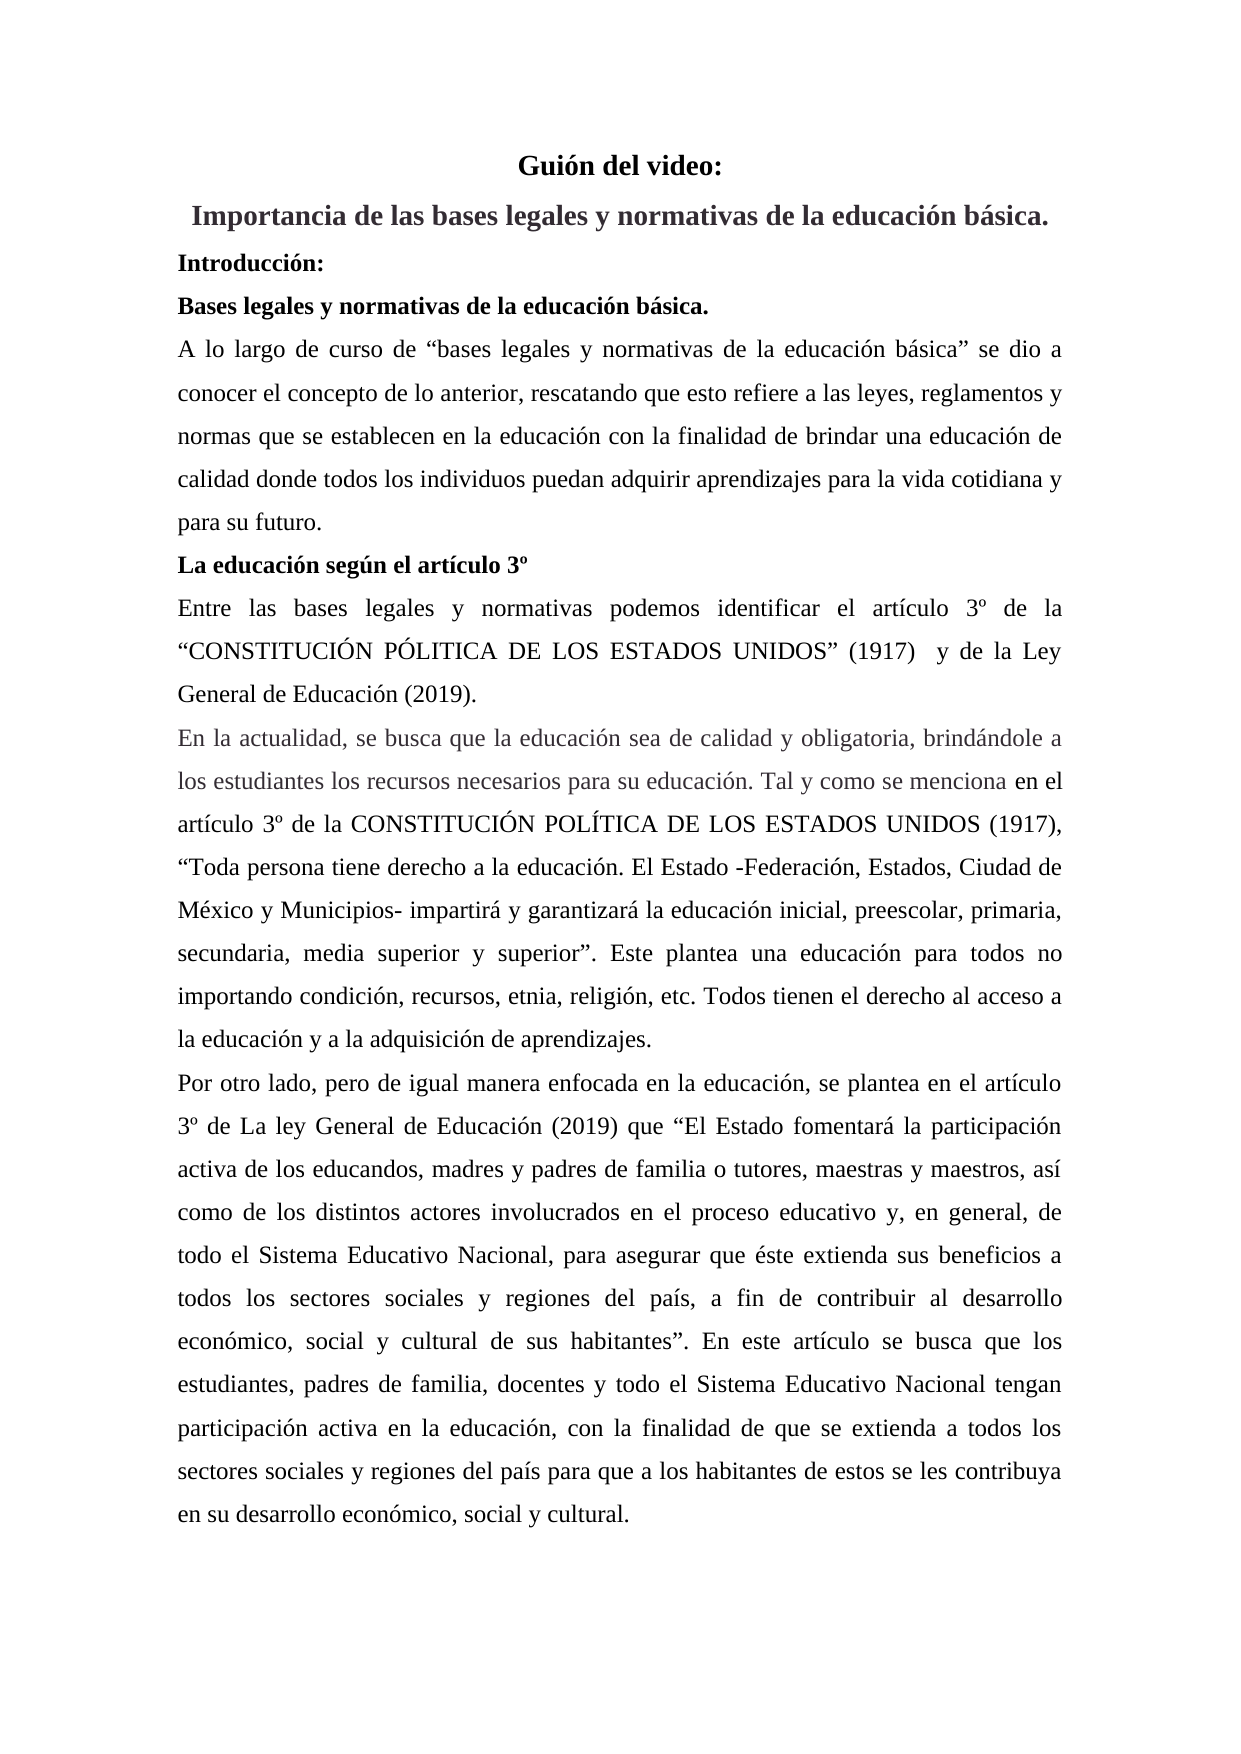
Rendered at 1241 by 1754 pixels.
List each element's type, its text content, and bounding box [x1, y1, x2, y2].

text En la actualidad, se busca que la educación sea de calidad y obligatoria, brindándole a los estudiantes los recursos necesarios para su educación. Tal y como se menciona en el artículo 3º de la CONSTITUCIÓN POLÍTICA DE LOS ESTADOS UNIDOS (1917), “Toda persona tiene derecho a la educación. El Estado -Federación, Estados, Ciudad de México y Municipios- impartirá y garantizará la educación inicial, preescolar, primaria, secundaria, media superior y superior”. Este plantea una educación para todos no importando condición, recursos, etnia, religión, etc. Todos tienen el derecho al acceso a la educación y a la adquisición de aprendizajes. [177, 723, 1063, 1053]
text Entre las bases legales y normativas podemos identificar el artículo 3º de la “CONSTITUCIÓN PÓLITICA DE LOS ESTADOS UNIDOS” (1917) y de la Ley General de Educación (2019). [177, 593, 1063, 708]
text Introducción: [177, 248, 1063, 277]
text Guión del video: [177, 148, 1063, 181]
text La educación según el artículo 3º [177, 550, 1063, 579]
text Importancia de las bases legales y normativas de la educación básica. [177, 198, 1063, 232]
text Por otro lado, pero de igual manera enfocada en la educación, se plantea en el artículo 3º de La ley General de Educación (2019) que “El Estado fomentará la participación activa de los educandos, madres y padres de familia o tutores, maestras y maestros, así como de los distintos actores involucrados en el proceso educativo y, en general, de todo el Sistema Educativo Nacional, para asegurar que éste extienda sus beneficios a todos los sectores sociales y regiones del país, a fin de contribuir al desarrollo económico, social y cultural de sus habitantes”. En este artículo se busca que los estudiantes, padres de familia, docentes y todo el Sistema Educativo Nacional tengan participación activa en la educación, con la finalidad de que se extienda a todos los sectores sociales y regiones del país para que a los habitantes de estos se les contribuya en su desarrollo económico, social y cultural. [177, 1068, 1063, 1528]
text Bases legales y normativas de la educación básica. [177, 291, 1063, 320]
text A lo largo de curso de “bases legales y normativas de la educación básica” se dio a conocer el concepto de lo anterior, rescatando que esto refiere a las leyes, reglamentos y normas que se establecen en la educación con la finalidad de brindar una educación de calidad donde todos los individuos puedan adquirir aprendizajes para la vida cotidiana y para su futuro. [177, 334, 1063, 536]
